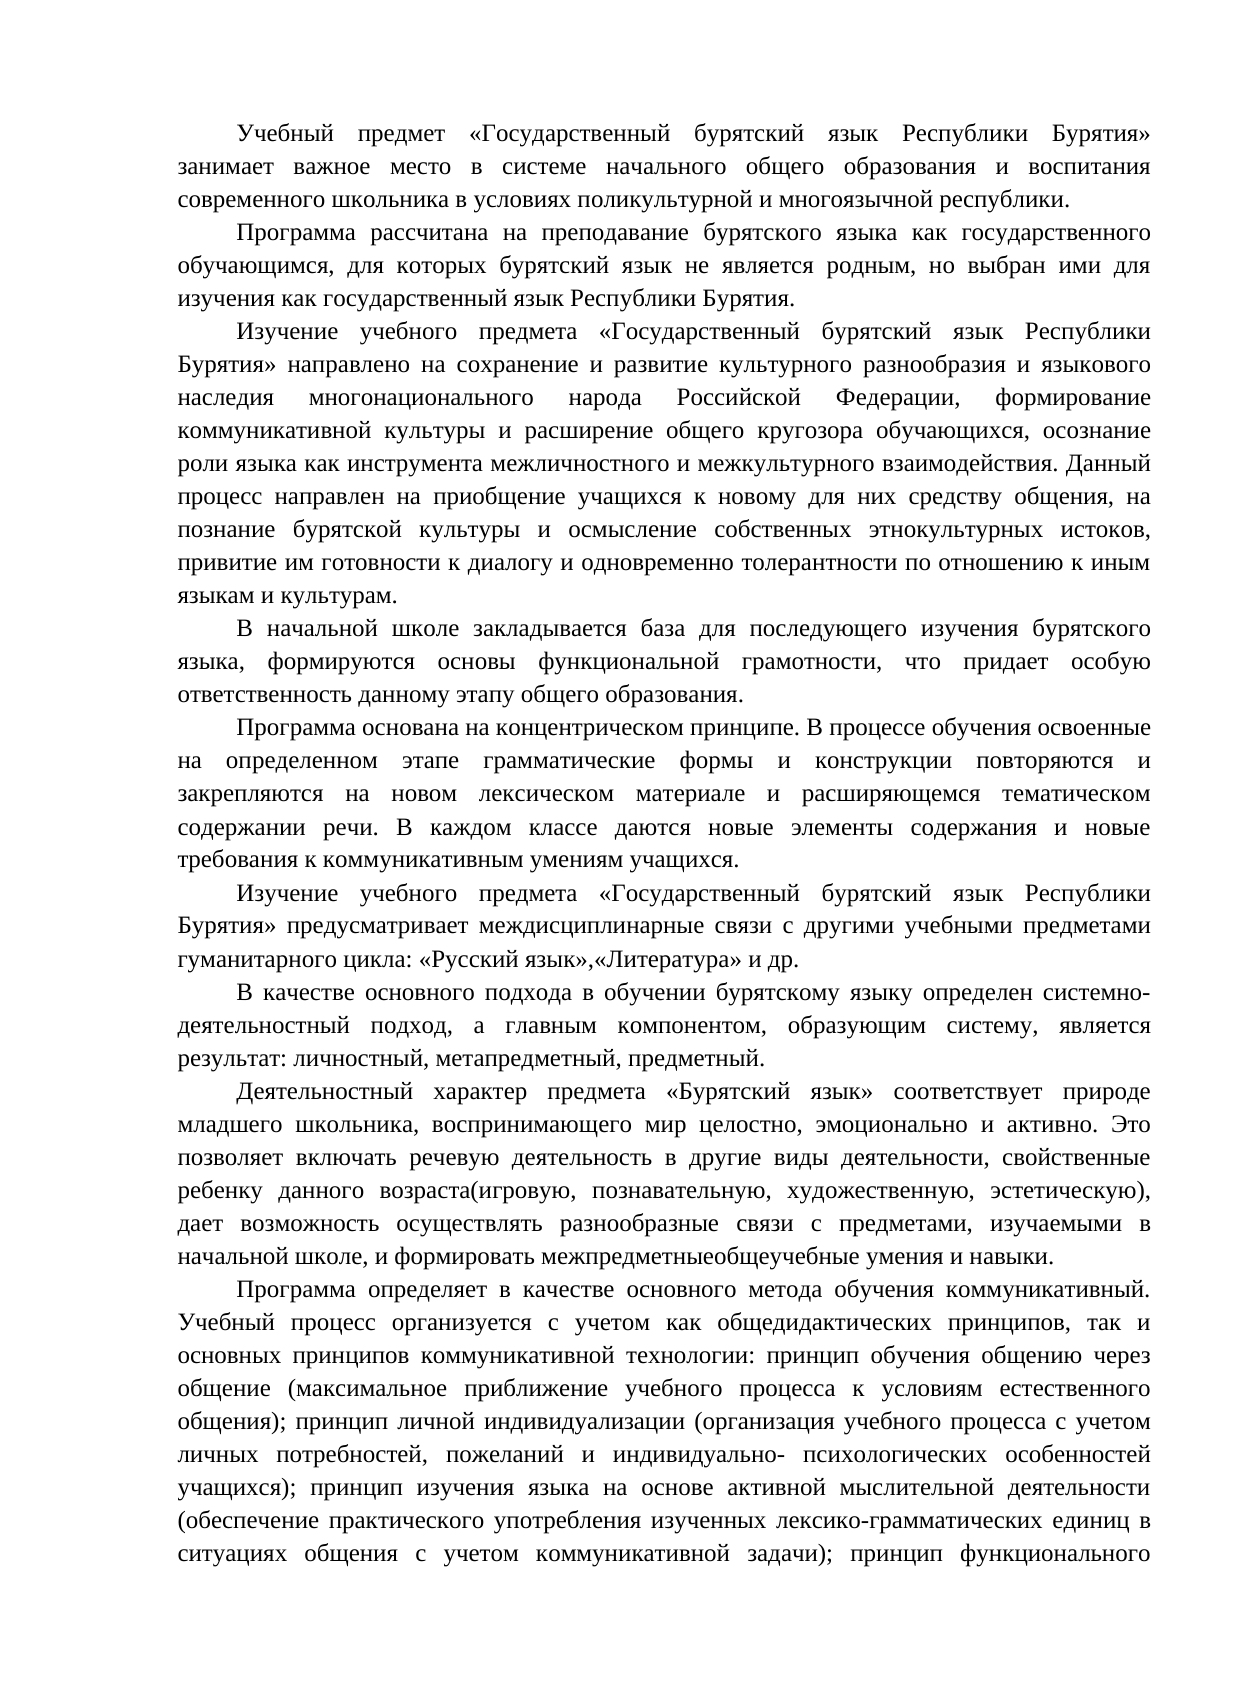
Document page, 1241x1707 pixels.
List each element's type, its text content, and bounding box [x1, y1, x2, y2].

text Программа рассчитана на преподавание бурятского языка как государственного обучающимся, для которых бурятский язык не является родным, но выбран ими для изучения как государственный язык Республики Бурятия. [177, 217, 1152, 312]
text Изучение учебного предмета «Государственный бурятский язык Республики Бурятия» предусматривает междисциплинарные связи с другими учебными предметами гуманитарного цикла: «Русский язык»,«Литература» и др. [177, 878, 1152, 972]
text Программа основана на концентрическом принципе. В процессе обучения освоенные на определенном этапе грамматические формы и конструкции повторяются и закрепляются на новом лексическом материале и расширяющемся тематическом содержании речи. В каждом классе даются новые элементы содержания и новые требования к коммуникативным умениям учащихся. [177, 712, 1152, 873]
text В начальной школе закладывается база для последующего изучения бурятского языка, формируются основы функциональной грамотности, что придает особую ответственность данному этапу общего образования. [177, 613, 1152, 708]
text Деятельностный характер предмета «Бурятский язык» соответствует природе младшего школьника, воспринимающего мир целостно, эмоционально и активно. Это позволяет включать речевую деятельность в другие виды деятельности, свойственные ребенку данного возраста(игровую, познавательную, художественную, эстетическую), дает возможность осуществлять разнообразные связи с предметами, изучаемыми в начальной школе, и формировать межпредметныеобщеучебные умения и навыки. [177, 1076, 1152, 1269]
text Изучение учебного предмета «Государственный бурятский язык Республики Бурятия» направлено на сохранение и развитие культурного разнообразия и языкового наследия многонационального народа Российской Федерации, формирование коммуникативной культуры и расширение общего кругозора обучающихся, осознание роли языка как инструмента межличностного и межкультурного взаимодействия. Данный процесс направлен на приобщение учащихся к новому для них средству общения, на познание бурятской культуры и осмысление собственных этнокультурных истоков, привитие им готовности к диалогу и одновременно толерантности по отношению к иным языкам и культурам. [177, 316, 1152, 609]
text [177, 1274, 1152, 1567]
text Учебный предмет «Государственный бурятский язык Республики Бурятия» занимает важное место в системе начального общего образования и воспитания современного школьника в условиях поликультурной и многоязычной республики. [177, 118, 1152, 213]
text В качестве основного подхода в обучении бурятскому языку определен системно-деятельностный подход, а главным компонентом, образующим систему, является результат: личностный, метапредметный, предметный. [177, 977, 1152, 1071]
